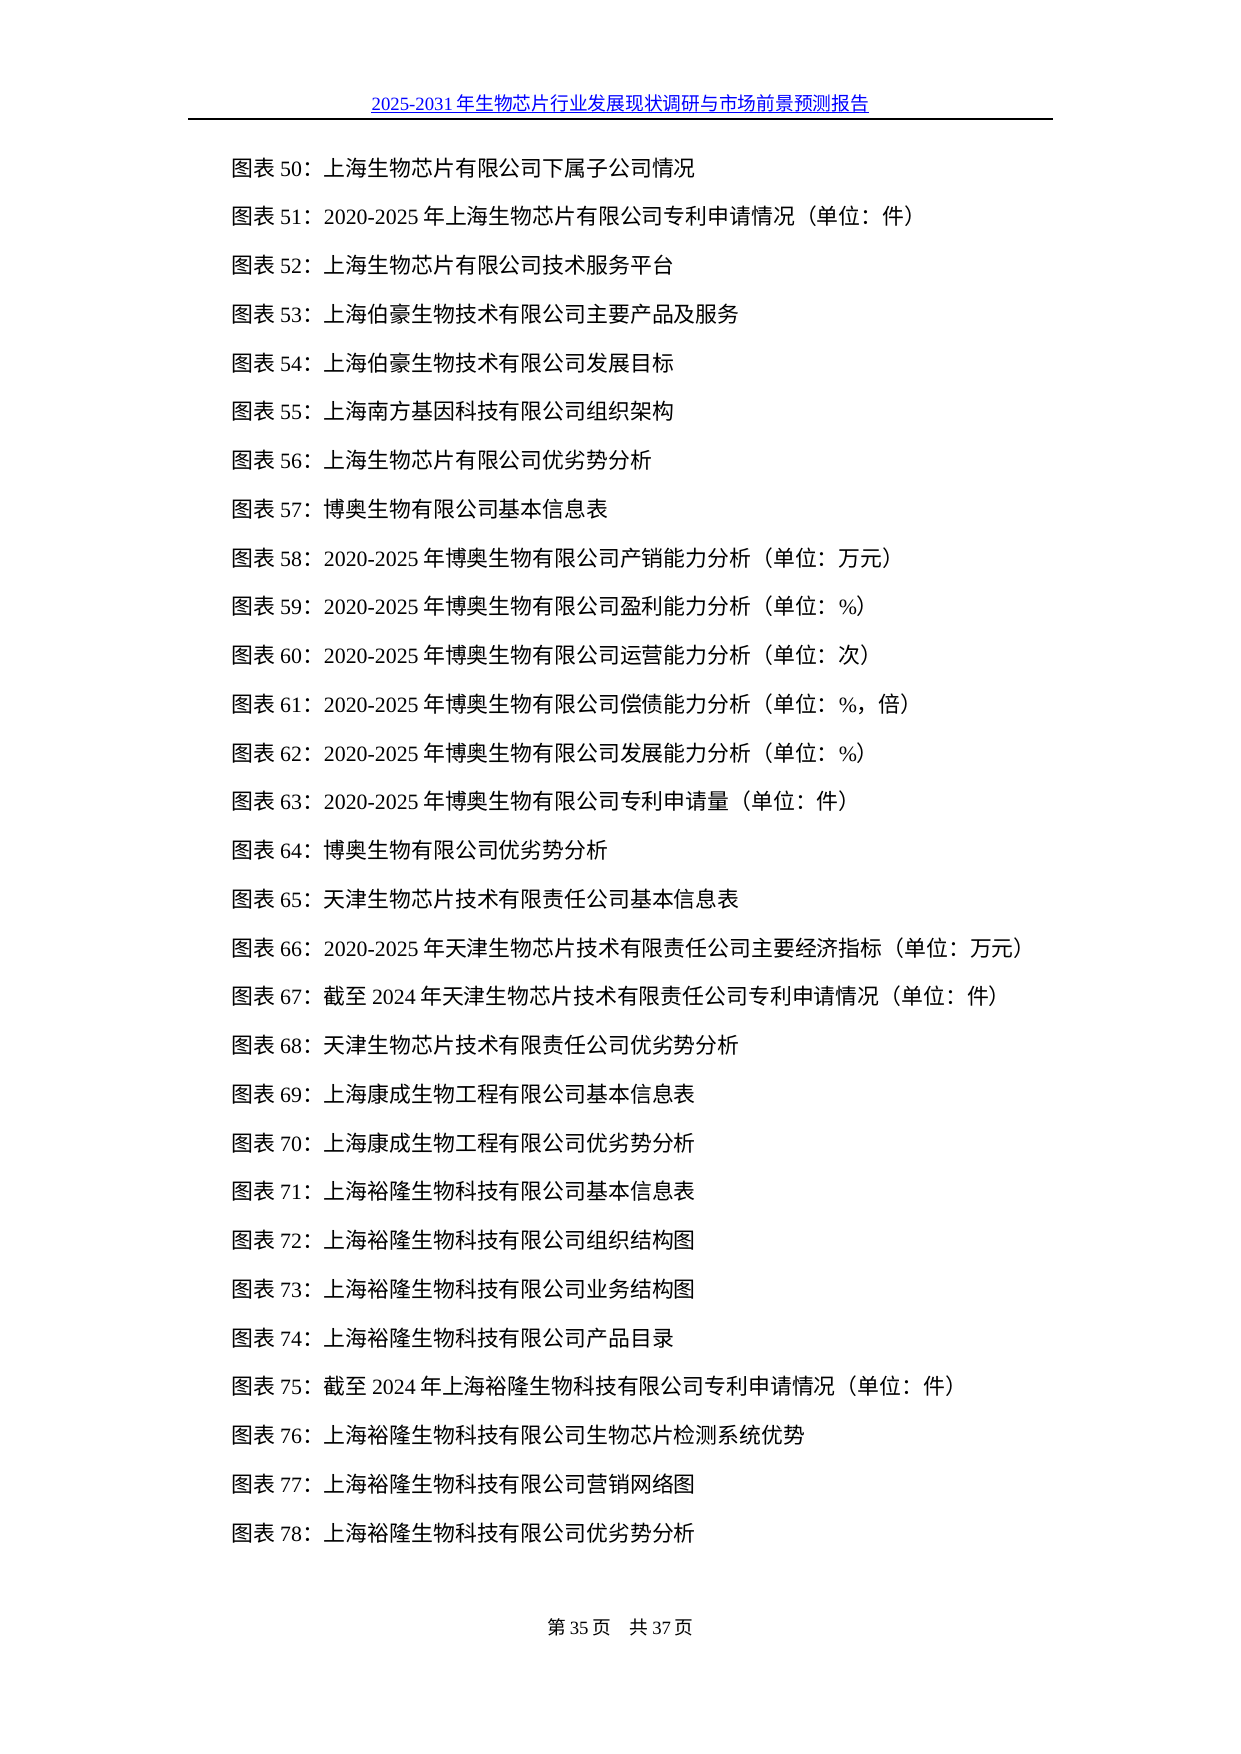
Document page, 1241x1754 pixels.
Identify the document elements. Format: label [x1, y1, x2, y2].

text [187, 150, 1053, 1548]
